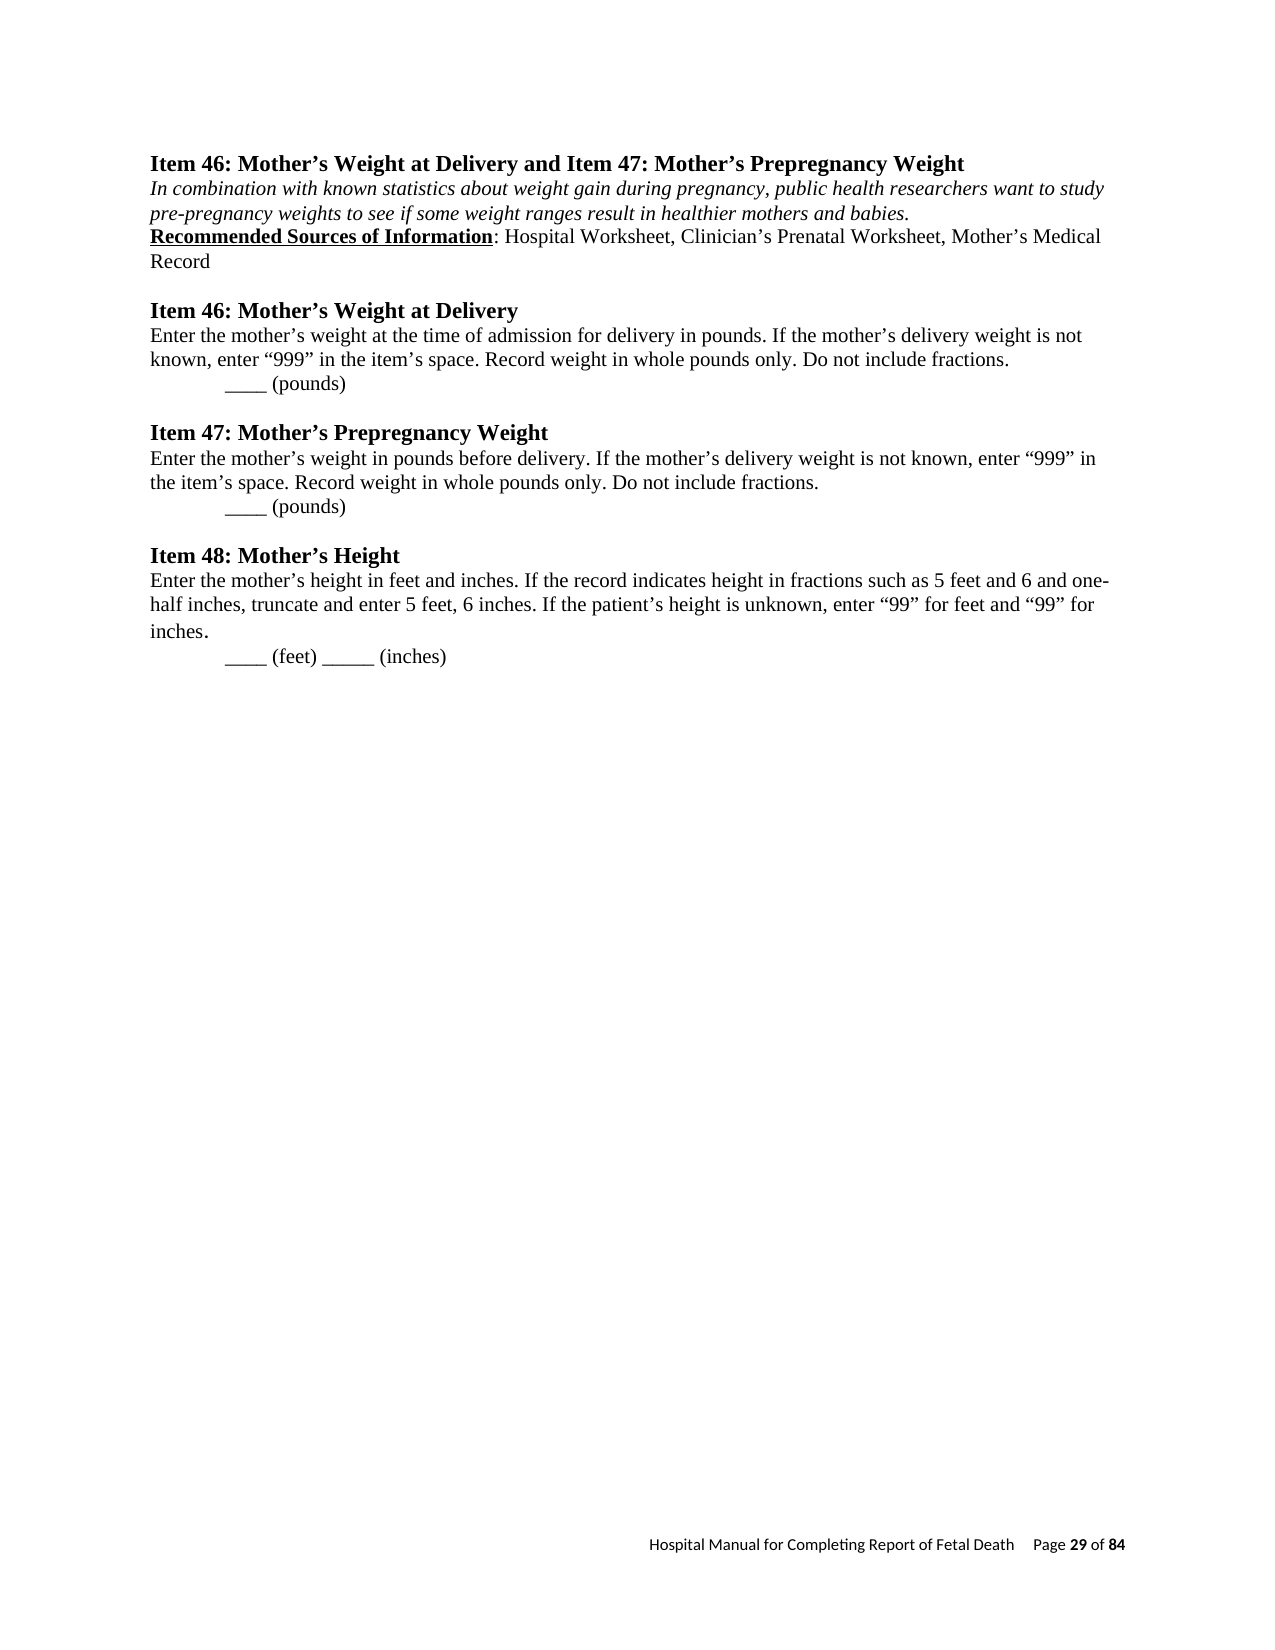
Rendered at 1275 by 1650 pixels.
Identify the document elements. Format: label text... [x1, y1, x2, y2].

list ____ (feet) _____ (inches) [225, 644, 1125, 668]
list Enter the mother’s height in feet and inches. If the record indicates height in fractions such as 5 feet and 6 and one-half inches, truncate and enter 5 feet, 6 inches. If the patient’s height is unknown, enter “99” for feet and “99” for inches. [150, 568, 1125, 644]
list Enter the mother’s weight at the time of admission for delivery in pounds. If the mother’s delivery weight is not known, enter “999” in the item’s space. Record weight in whole pounds only. Do not include fractions. [150, 323, 1125, 371]
list Item 46: Mother’s Weight at Delivery and Item 47: Mother’s Prepregnancy Weight [150, 150, 1125, 176]
list In combination with known statistics about weight gain during pregnancy, public health researchers want to study pre-pregnancy weights to see if some weight ranges result in healthier mothers and babies. [150, 176, 1125, 224]
list ____ (pounds) [225, 494, 1125, 518]
list Item 48: Mother’s Height [150, 542, 1125, 568]
list Enter the mother’s weight in pounds before delivery. If the mother’s delivery weight is not known, enter “999” in the item’s space. Record weight in whole pounds only. Do not include fractions. [150, 446, 1125, 494]
list Item 47: Mother’s Prepregnancy Weight [150, 419, 1125, 446]
list Item 46: Mother’s Weight at Delivery [150, 297, 1125, 323]
list Recommended Sources of Information: Hospital Worksheet, Clinician’s Prenatal Worksheet, Mother’s Medical Record [150, 224, 1125, 273]
list ____ (pounds) [225, 371, 1125, 395]
